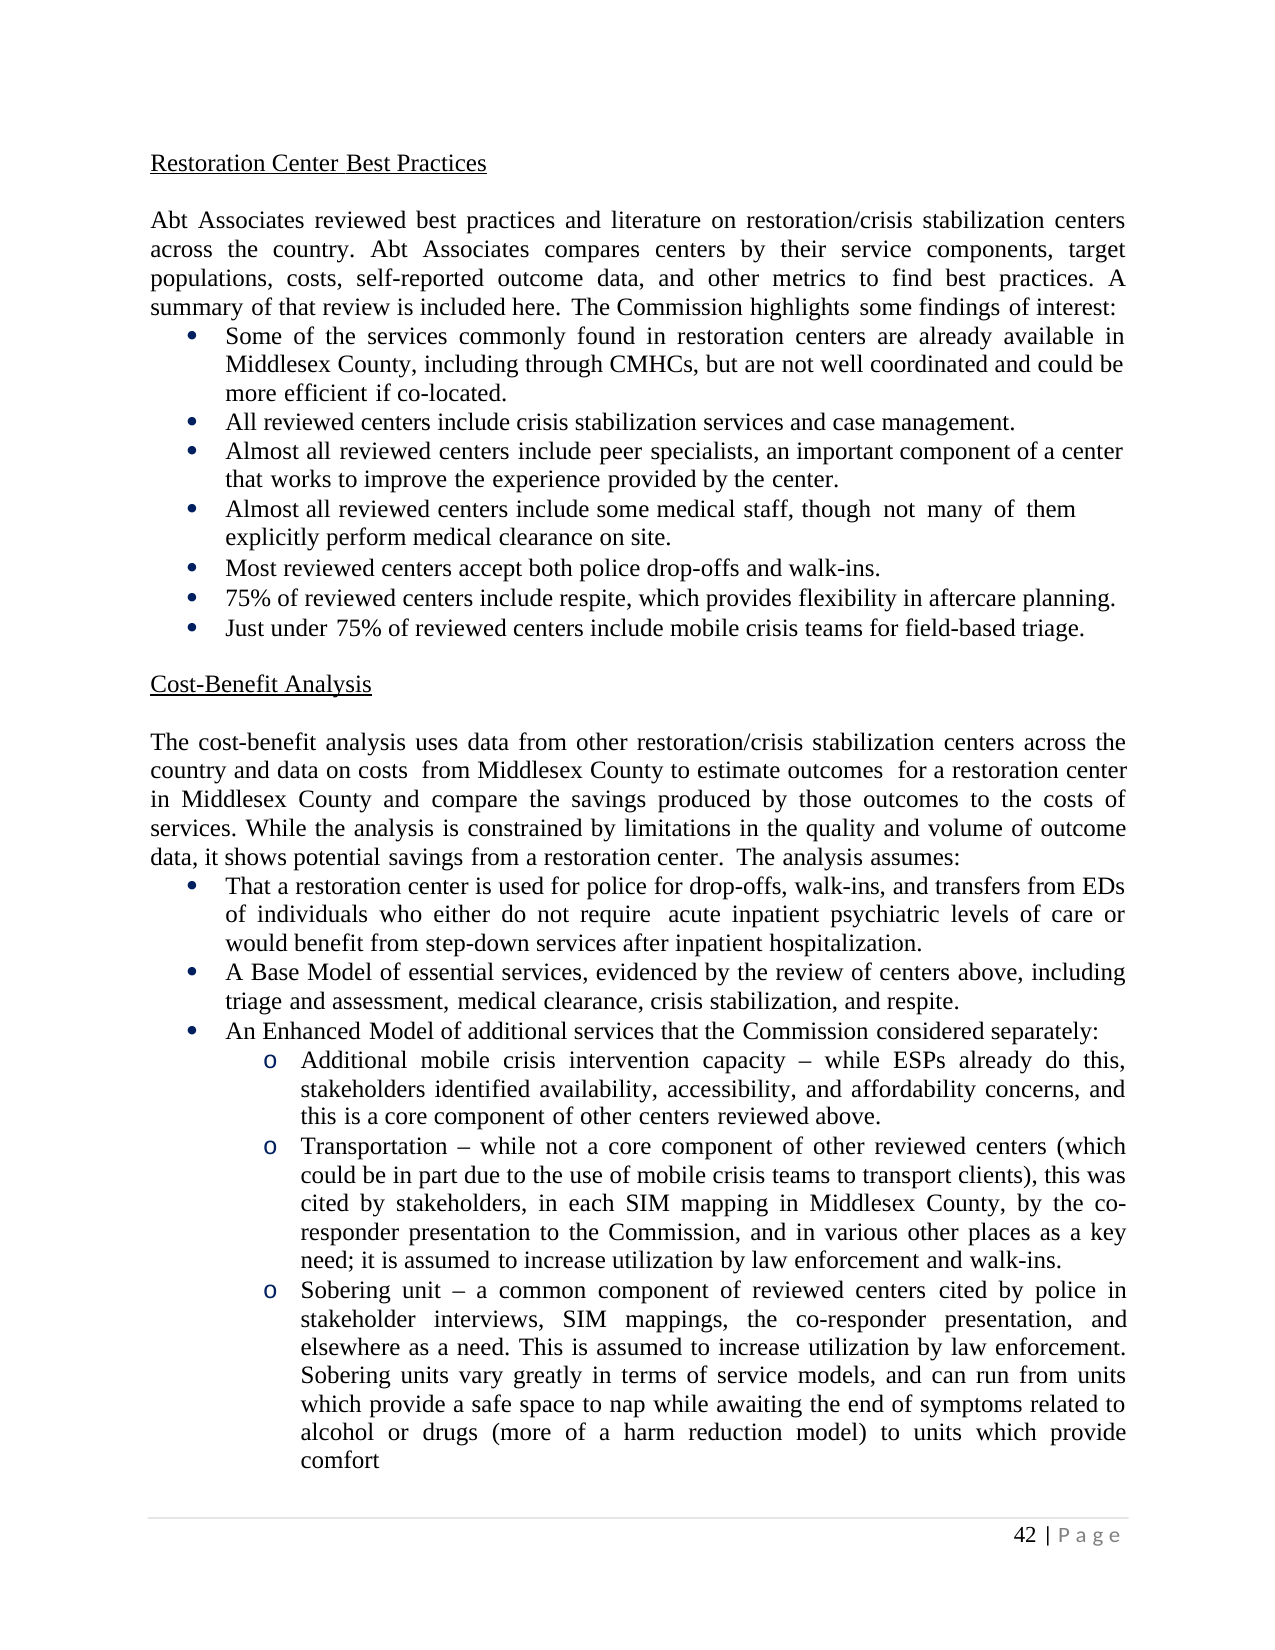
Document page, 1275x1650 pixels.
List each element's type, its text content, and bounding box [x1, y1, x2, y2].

list A Base Model of essential services, evidenced by the review of centers above, including triage and assessment, medical clearance, crisis stabilization, and respite. [188, 957, 1127, 1015]
list Transportation – while not a core component of other reviewed centers (which could be in part due to the use of mobile crisis teams to transport clients), this was cited by stakeholders, in each SIM mapping in Middlesex County, by the co- responder presentation to the Commission, and in various other places as a key need; it is assumed to increase utilization by law enforcement and walk-ins. [263, 1130, 1127, 1273]
list All reviewed centers include crisis stabilization services and case management. [188, 407, 1275, 436]
list Almost all reviewed centers include peer specialists, an important component of a center that works to improve the experience provided by the center. [188, 438, 1124, 492]
list Additional mobile crisis intervention capacity – while ESPs already do this, stakeholders identified availability, accessibility, and affordability concerns, and this is a core component of other centers reviewed above. [263, 1045, 1126, 1130]
list Almost all reviewed centers include some medical staff, though not many of them explicitly perform medical clearance on site. [188, 494, 1127, 551]
text Cost-Benefit Analysis [150, 669, 1275, 698]
text The cost-benefit analysis uses data from other restoration/crisis stabilization centers across the country and data on costs from Middlesex County to estimate outcomes for a restoration center in Middlesex County and compare the savings produced by those outcomes to the costs of services. While the analysis is constrained by limitations in the quality and volume of outcome data, it shows potential savings from a restoration center. The analysis assumes: [150, 727, 1127, 871]
list That a restoration center is used for police for drop-offs, walk-ins, and transfers from EDs of individuals who either do not require acute inpatient psychiatric levels of care or would benefit from step-down services after inpatient hospitalization. [188, 872, 1126, 956]
text Abt Associates reviewed best practices and literature on restoration/crisis stabilization centers across the country. Abt Associates compares centers by their service components, target populations, costs, self-reported outcome data, and other metrics to find best practices. A summary of that review is included here. The Commission highlights some findings of interest: [150, 206, 1126, 321]
text Restoration Center Best Practices [150, 148, 1275, 177]
list Sobering unit – a common component of reviewed centers cited by police in stakeholder interviews, SIM mappings, the co-responder presentation, and elsewhere as a need. This is assumed to increase utilization by law enforcement. Sobering units vary greatly in terms of service models, and can run from units which provide a safe space to nap while awaiting the end of symptoms related to alcohol or drugs (more of a harm reduction model) to units which provide comfort [263, 1274, 1127, 1474]
list Just under 75% of reviewed centers include mobile crisis teams for field-based triage. [188, 613, 1275, 642]
list 75% of reviewed centers include respite, which provides flexibility in aftercare planning. [188, 582, 1275, 612]
list An Enhanced Model of additional services that the Commission considered separately: [188, 1015, 1275, 1045]
list Some of the services commonly found in restoration centers are already available in Middlesex County, including through CMHCs, but are not well coordinated and could be more efficient if co-located. [188, 322, 1125, 406]
list Most reviewed centers accept both police drop-offs and walk-ins. [188, 552, 1275, 582]
